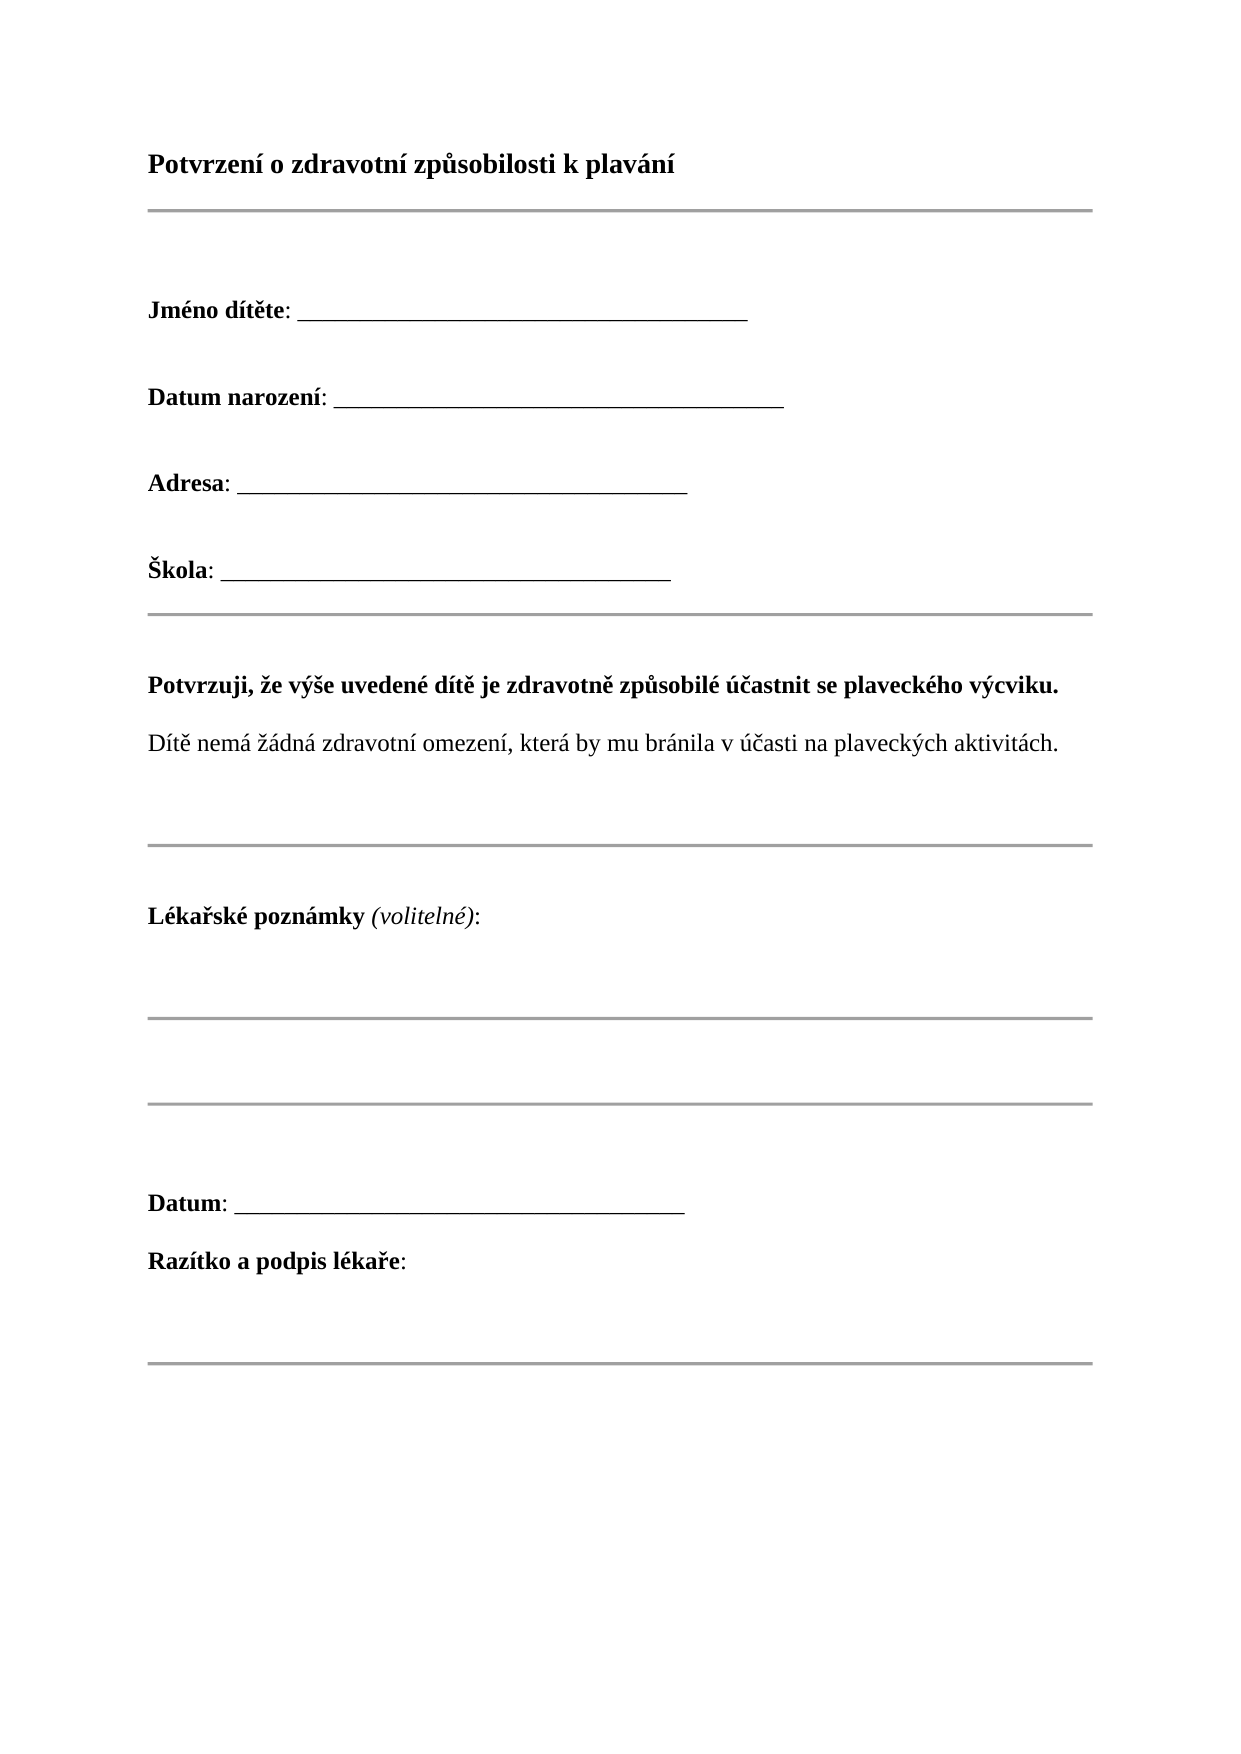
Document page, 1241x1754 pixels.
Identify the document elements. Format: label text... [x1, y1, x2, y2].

text Jméno dítěte: ____________________________________ [148, 295, 1093, 324]
text Adresa: ____________________________________ [148, 440, 1093, 497]
text Potvrzuji, že výše uvedené dítě je zdravotně způsobilé účastnit se plaveckého výcviku. [148, 670, 1093, 699]
text Lékařské poznámky (volitelné): [148, 901, 1093, 930]
text Datum: ____________________________________ [148, 1188, 1093, 1217]
text Škola: ____________________________________ [148, 526, 1093, 584]
text Dítě nemá žádná zdravotní omezení, která by mu bránila v účasti na plaveckých aktivitách. [148, 728, 1093, 757]
text Potvrzení o zdravotní způsobilosti k plavání [148, 148, 1093, 180]
text Razítko a podpis lékaře: [148, 1246, 1093, 1275]
text Datum narození: ____________________________________ [148, 353, 1093, 411]
